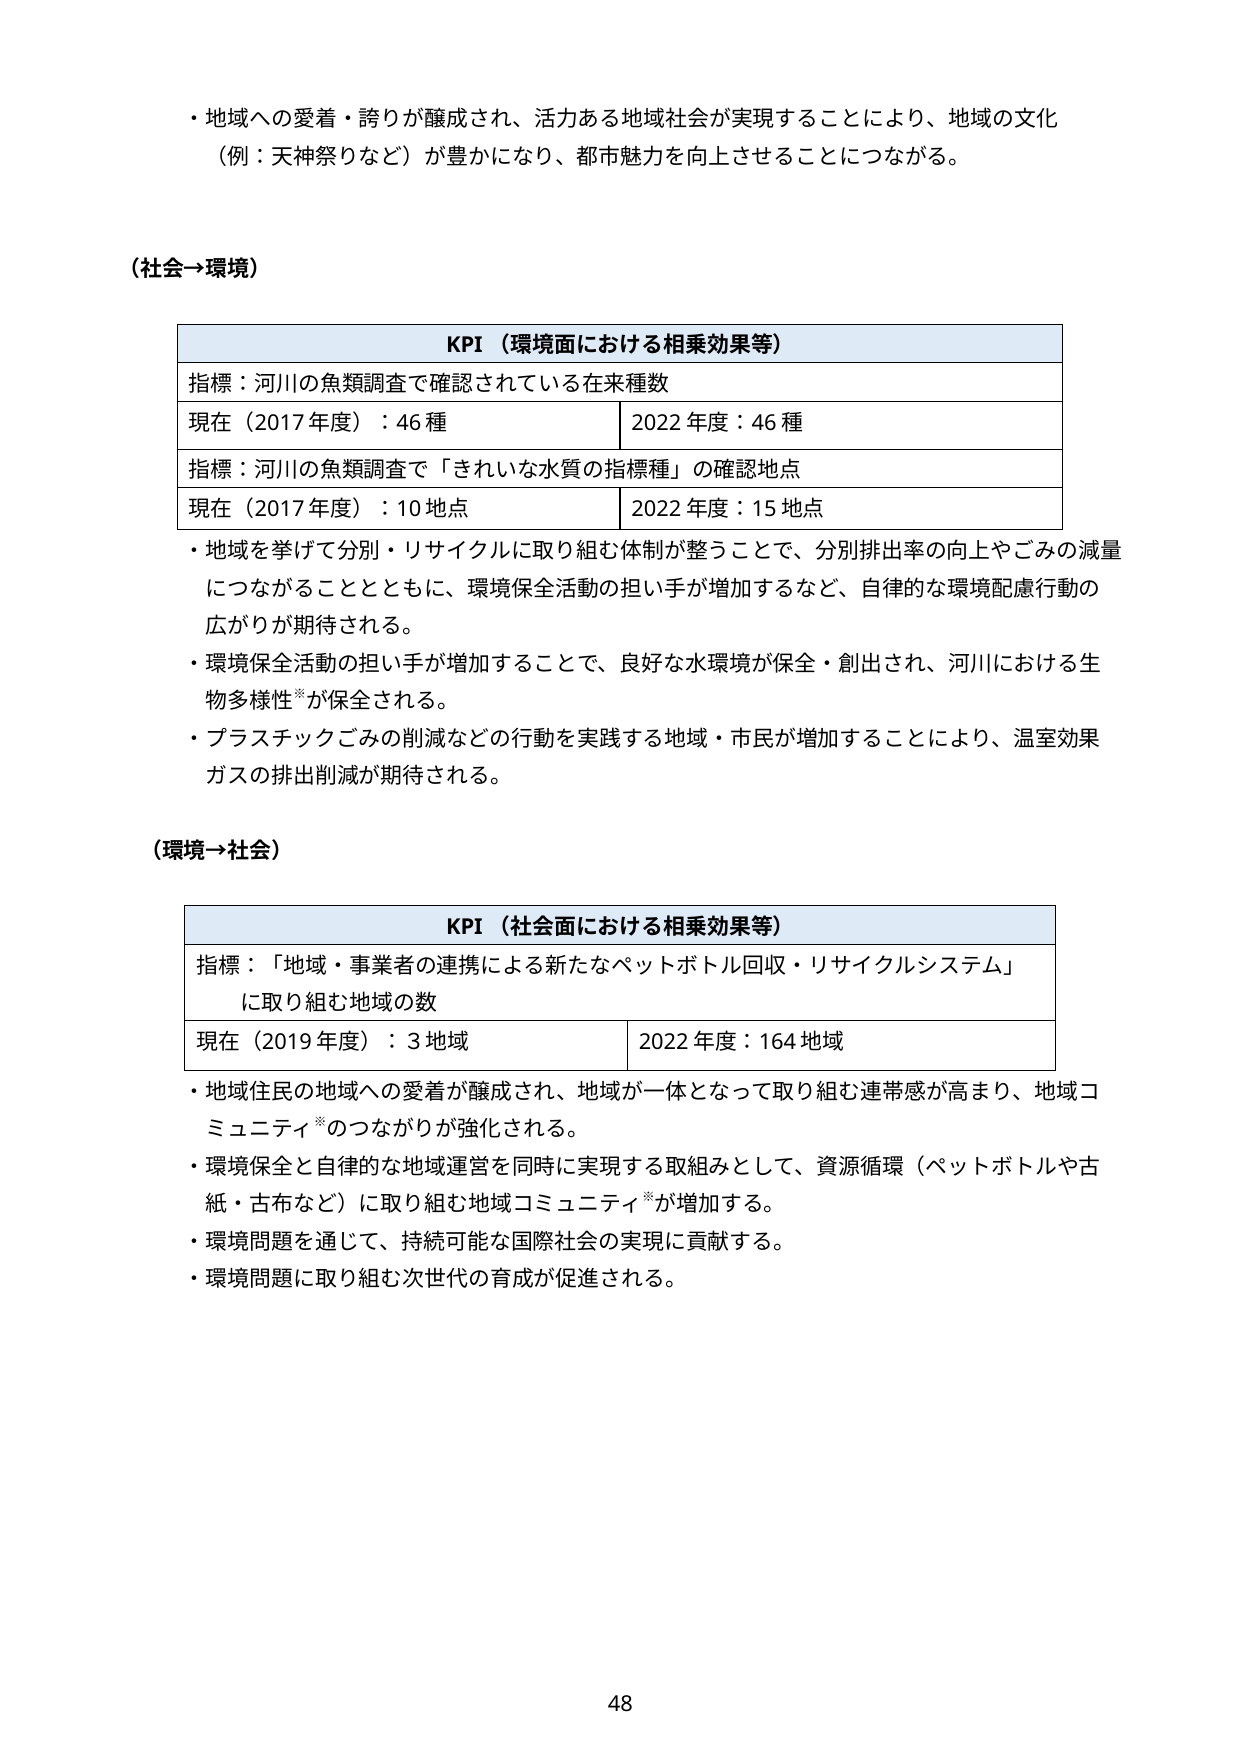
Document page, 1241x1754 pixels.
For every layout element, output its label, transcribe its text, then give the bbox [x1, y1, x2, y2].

table_header KPI （社会面における相乗効果等） [185, 906, 1055, 944]
table_cell 現在（2017年度）：10地点 [178, 488, 619, 529]
text （環境→社会） [140, 830, 1122, 868]
text （社会→環境） [118, 248, 1122, 286]
table_cell 2022年度：46種 [621, 402, 1062, 448]
table_cell 現在（2017年度）：46種 [178, 402, 619, 448]
table_cell 2022年度：164地域 [628, 1021, 1055, 1070]
table_cell 指標：「地域・事業者の連携による新たなペットボトル回収・リサイクルシステム」に取り組む地域の数 [185, 945, 1055, 1020]
table_cell 2022年度：15地点 [621, 488, 1062, 529]
table_cell 指標：河川の魚類調査で「きれいな水質の指標種」の確認地点 [178, 450, 1062, 487]
text ・環境保全と自律的な地域運営を同時に実現する取組みとして、資源循環（ペットボトルや古紙・古布など）に取り組む地域コミュニティ※が増加する。 [184, 1146, 1122, 1221]
text ・環境保全活動の担い手が増加することで、良好な水環境が保全・創出され、河川における生物多様性※が保全される。 [184, 643, 1122, 718]
text ・地域住民の地域への愛着が醸成され、地域が一体となって取り組む連帯感が高まり、地域コミュニティ※のつながりが強化される。 [184, 1071, 1122, 1146]
table_header KPI （環境面における相乗効果等） [178, 325, 1062, 362]
text ・環境問題を通じて、持続可能な国際社会の実現に貢献する。 [184, 1221, 1122, 1258]
text ・プラスチックごみの削減などの行動を実践する地域・市民が増加することにより、温室効果ガスの排出削減が期待される。 [184, 718, 1122, 793]
text ・環境問題に取り組む次世代の育成が促進される。 [184, 1258, 1122, 1296]
text ・地域への愛着・誇りが醸成され、活力ある地域社会が実現することにより、地域の文化（例：天神祭りなど）が豊かになり、都市魅力を向上させることにつながる。 [184, 98, 1122, 173]
table_cell 現在（2019年度）：３地域 [185, 1021, 627, 1070]
table_cell 指標：河川の魚類調査で確認されている在来種数 [178, 363, 1062, 401]
text ・地域を挙げて分別・リサイクルに取り組む体制が整うことで、分別排出率の向上やごみの減量につながることとともに、環境保全活動の担い手が増加するなど、自律的な環境配慮行動の広がりが期待される。 [184, 530, 1122, 643]
